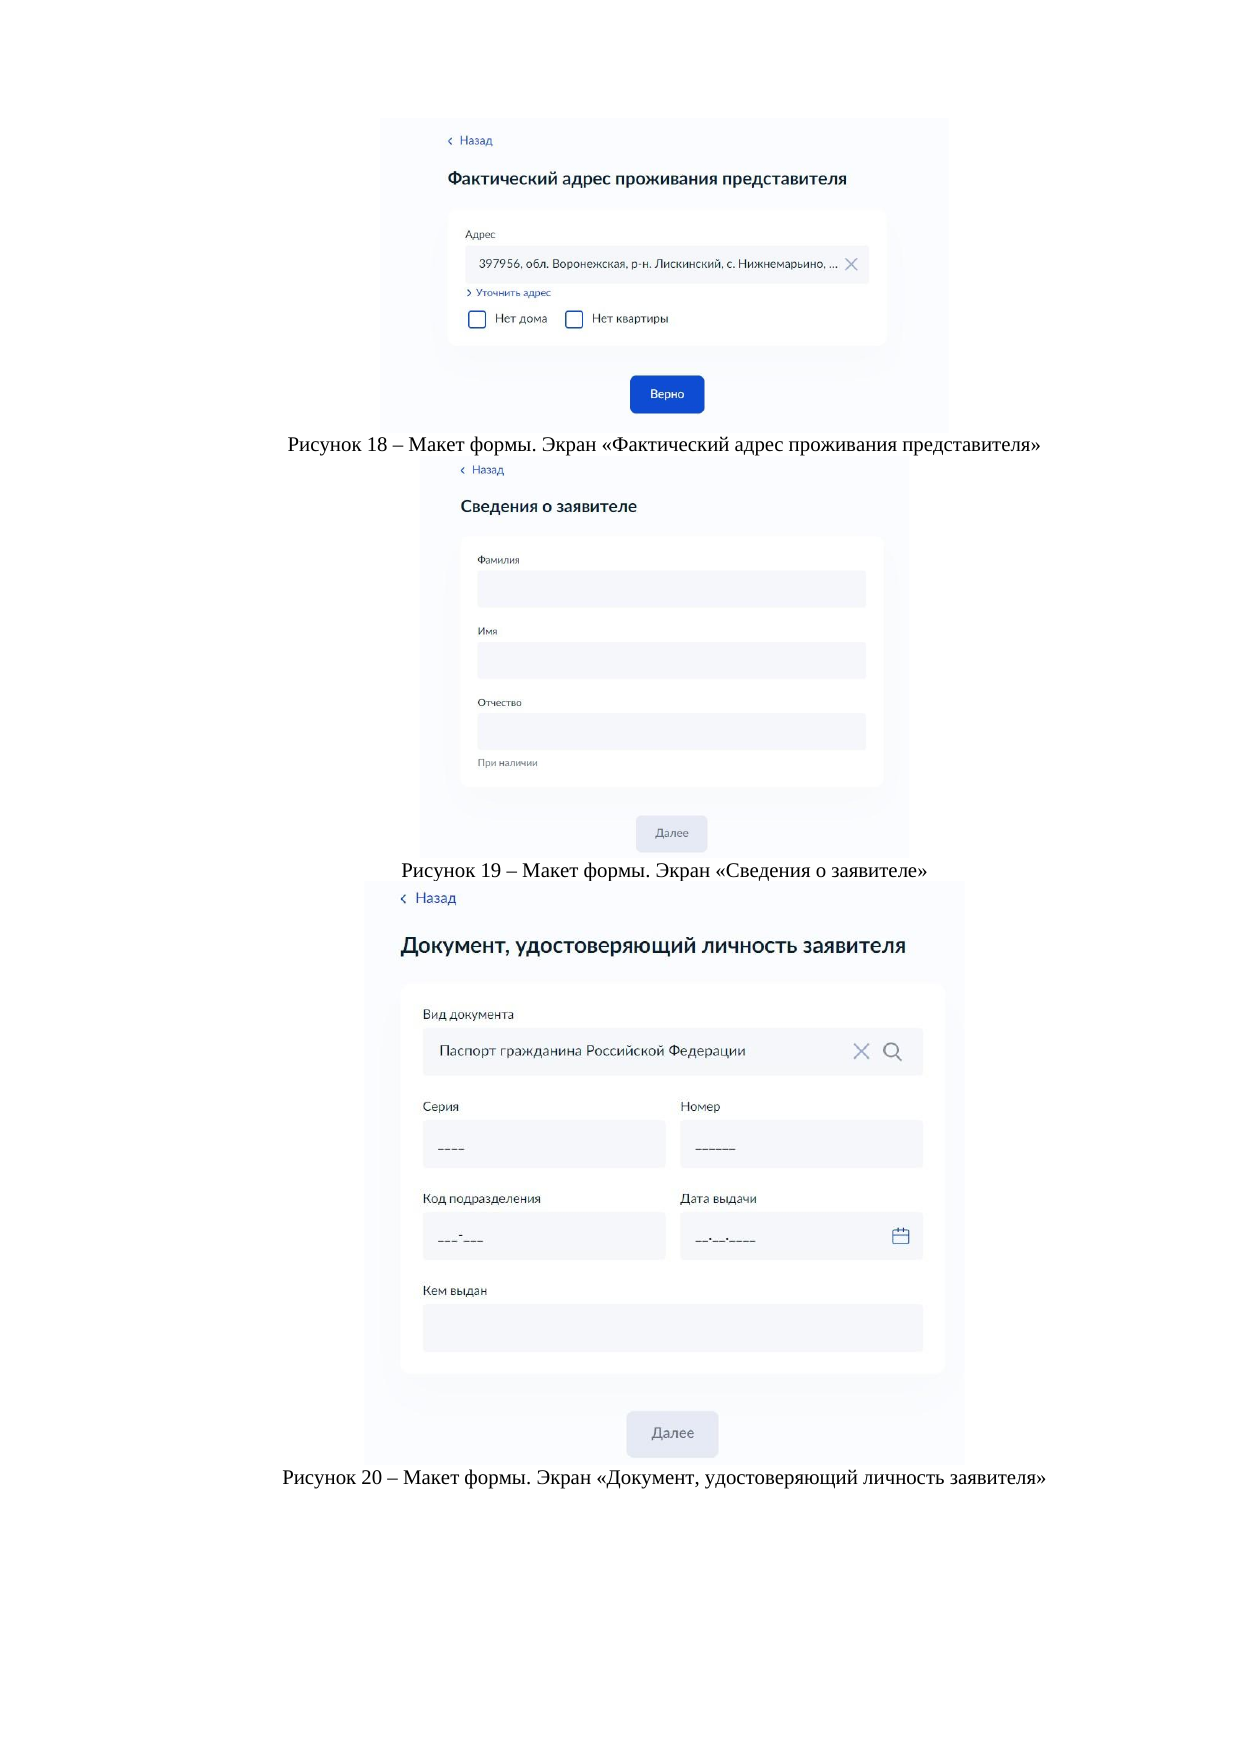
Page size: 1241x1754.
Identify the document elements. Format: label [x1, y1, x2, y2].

text [177, 118, 1152, 1489]
picture [419, 456, 910, 858]
picture [364, 881, 965, 1465]
picture [380, 118, 949, 433]
